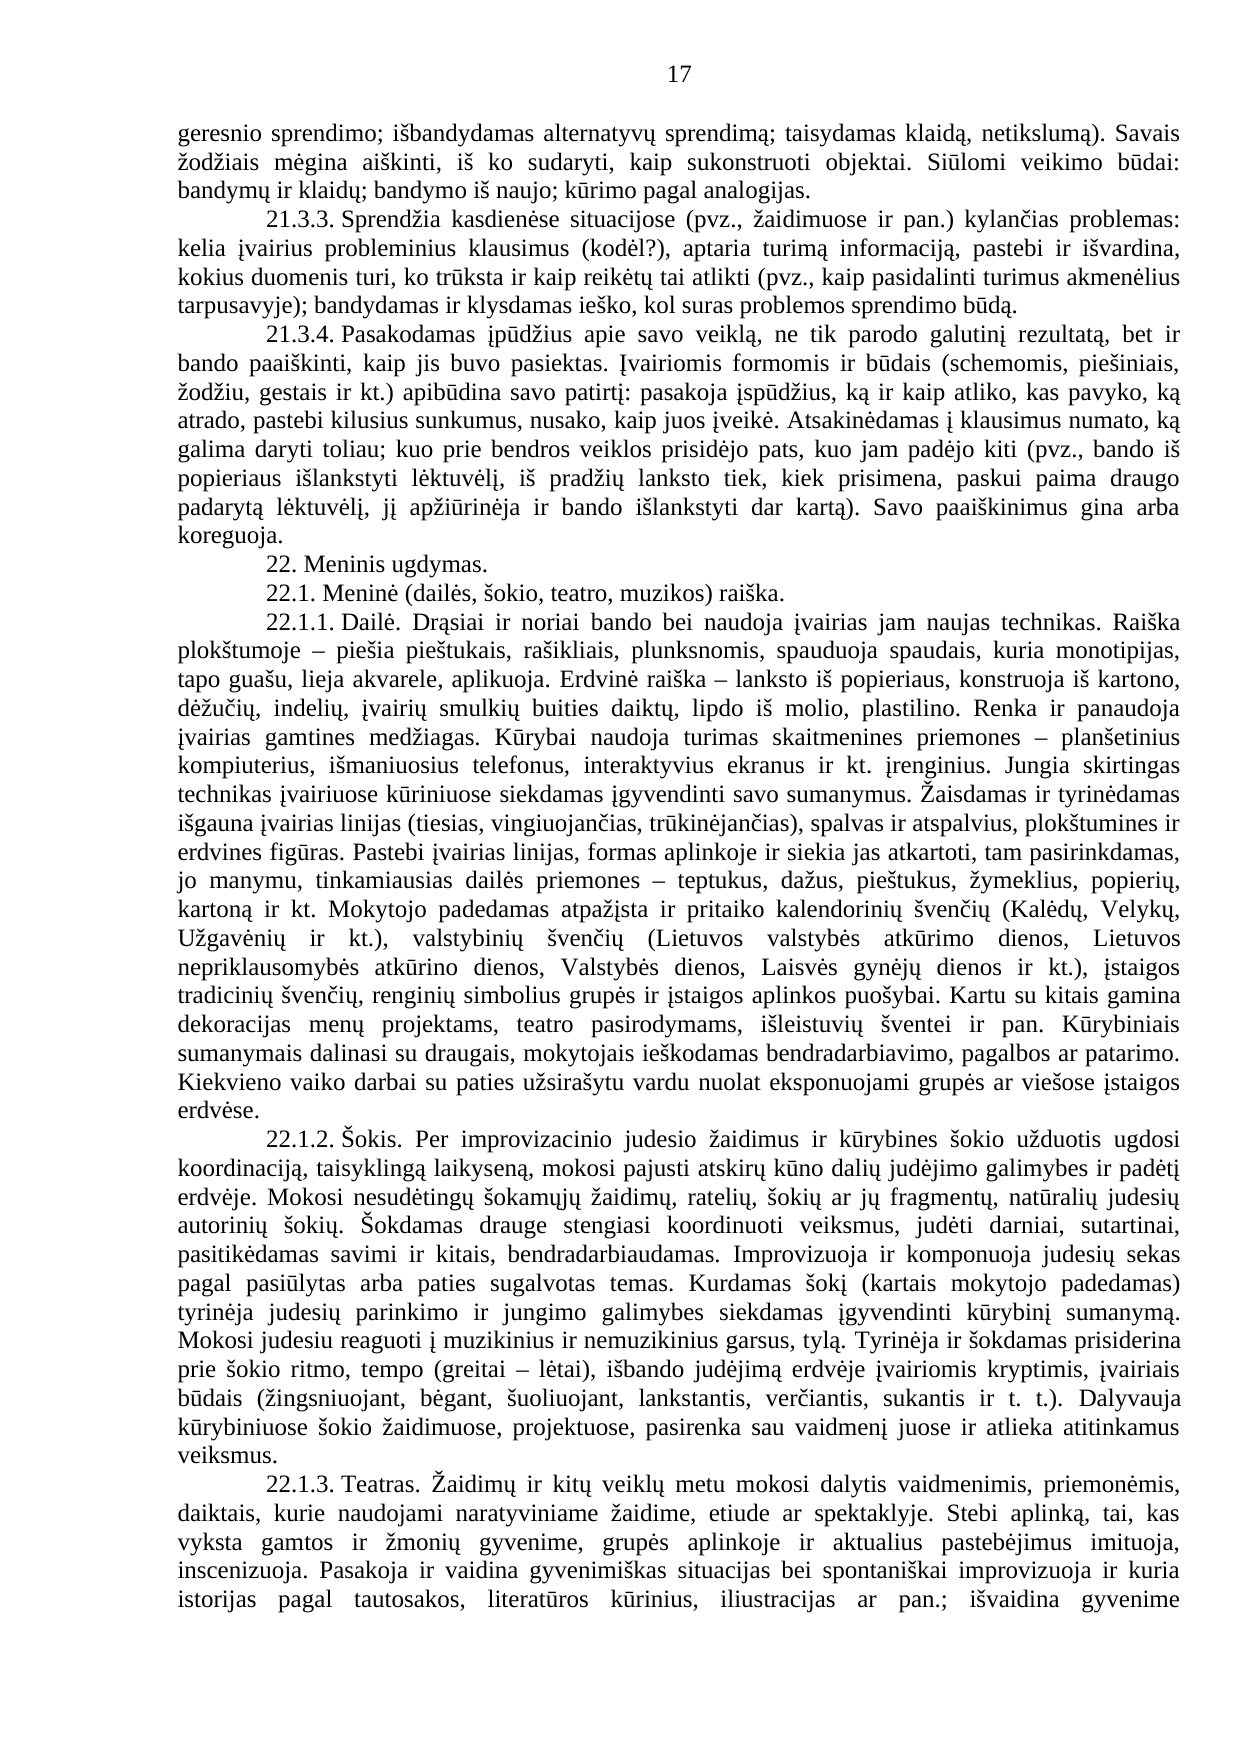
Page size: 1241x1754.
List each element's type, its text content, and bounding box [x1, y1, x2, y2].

text 22.1.2. Šokis. Per improvizacinio judesio žaidimus ir kūrybines šokio užduotis ugdosi koordinaciją, taisyklingą laikyseną, mokosi pajusti atskirų kūno dalių judėjimo galimybes ir padėtį erdvėje. Mokosi nesudėtingų šokamųjų žaidimų, ratelių, šokių ar jų fragmentų, natūralių judesių autorinių šokių. Šokdamas drauge stengiasi koordinuoti veiksmus, judėti darniai, sutartinai, pasitikėdamas savimi ir kitais, bendradarbiaudamas. Improvizuoja ir komponuoja judesių sekas pagal pasiūlytas arba paties sugalvotas temas. Kurdamas šokį (kartais mokytojo padedamas) tyrinėja judesių parinkimo ir jungimo galimybes siekdamas įgyvendinti kūrybinį sumanymą. Mokosi judesiu reaguoti į muzikinius ir nemuzikinius garsus, tylą. Tyrinėja ir šokdamas prisiderina prie šokio ritmo, tempo (greitai – lėtai), išbando judėjimą erdvėje įvairiomis kryptimis, įvairiais būdais (žingsniuojant, bėgant, šuoliuojant, lankstantis, verčiantis, sukantis ir t. t.). Dalyvauja kūrybiniuose šokio žaidimuose, projektuose, pasirenka sau vaidmenį juose ir atlieka atitinkamus veiksmus. [177, 1124, 1181, 1469]
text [177, 118, 1181, 204]
text 21.3.4. Pasakodamas įpūdžius apie savo veiklą, ne tik parodo galutinį rezultatą, bet ir bando paaiškinti, kaip jis buvo pasiektas. Įvairiomis formomis ir būdais (schemomis, piešiniais, žodžiu, gestais ir kt.) apibūdina savo patirtį: pasakoja įspūdžius, ką ir kaip atliko, kas pavyko, ką atrado, pastebi kilusius sunkumus, nusako, kaip juos įveikė. Atsakinėdamas į klausimus numato, ką galima daryti toliau; kuo prie bendros veiklos prisidėjo pats, kuo jam padėjo kiti (pvz., bando iš popieriaus išlankstyti lėktuvėlį, iš pradžių lanksto tiek, kiek prisimena, paskui paima draugo padarytą lėktuvėlį, jį apžiūrinėja ir bando išlankstyti dar kartą). Savo paaiškinimus gina arba koreguoja. [177, 319, 1181, 549]
text 22. Meninis ugdymas. [177, 549, 1181, 578]
text 21.3.3. Sprendžia kasdienėse situacijose (pvz., žaidimuose ir pan.) kylančias problemas: kelia įvairius probleminius klausimus (kodėl?), aptaria turimą informaciją, pastebi ir išvardina, kokius duomenis turi, ko trūksta ir kaip reikėtų tai atlikti (pvz., kaip pasidalinti turimus akmenėlius tarpusavyje); bandydamas ir klysdamas ieško, kol suras problemos sprendimo būdą. [177, 204, 1181, 319]
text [177, 1469, 1181, 1613]
text 22.1.1. Dailė. Drąsiai ir noriai bando bei naudoja įvairias jam naujas technikas. Raiška plokštumoje – piešia pieštukais, rašikliais, plunksnomis, spauduoja spaudais, kuria monotipijas, tapo guašu, lieja akvarele, aplikuoja. Erdvinė raiška – lanksto iš popieriaus, konstruoja iš kartono, dėžučių, indelių, įvairių smulkių buities daiktų, lipdo iš molio, plastilino. Renka ir panaudoja įvairias gamtines medžiagas. Kūrybai naudoja turimas skaitmenines priemones – planšetinius kompiuterius, išmaniuosius telefonus, interaktyvius ekranus ir kt. įrenginius. Jungia skirtingas technikas įvairiuose kūriniuose siekdamas įgyvendinti savo sumanymus. Žaisdamas ir tyrinėdamas išgauna įvairias linijas (tiesias, vingiuojančias, trūkinėjančias), spalvas ir atspalvius, plokštumines ir erdvines figūras. Pastebi įvairias linijas, formas aplinkoje ir siekia jas atkartoti, tam pasirinkdamas, jo manymu, tinkamiausias dailės priemones – teptukus, dažus, pieštukus, žymeklius, popierių, kartoną ir kt. Mokytojo padedamas atpažįsta ir pritaiko kalendorinių švenčių (Kalėdų, Velykų, Užgavėnių ir kt.), valstybinių švenčių (Lietuvos valstybės atkūrimo dienos, Lietuvos nepriklausomybės atkūrino dienos, Valstybės dienos, Laisvės gynėjų dienos ir kt.), įstaigos tradicinių švenčių, renginių simbolius grupės ir įstaigos aplinkos puošybai. Kartu su kitais gamina dekoracijas menų projektams, teatro pasirodymams, išleistuvių šventei ir pan. Kūrybiniais sumanymais dalinasi su draugais, mokytojais ieškodamas bendradarbiavimo, pagalbos ar patarimo. Kiekvieno vaiko darbai su paties užsirašytu vardu nuolat eksponuojami grupės ar viešose įstaigos erdvėse. [177, 607, 1181, 1124]
text 22.1. Meninė (dailės, šokio, teatro, muzikos) raiška. [177, 578, 1181, 607]
